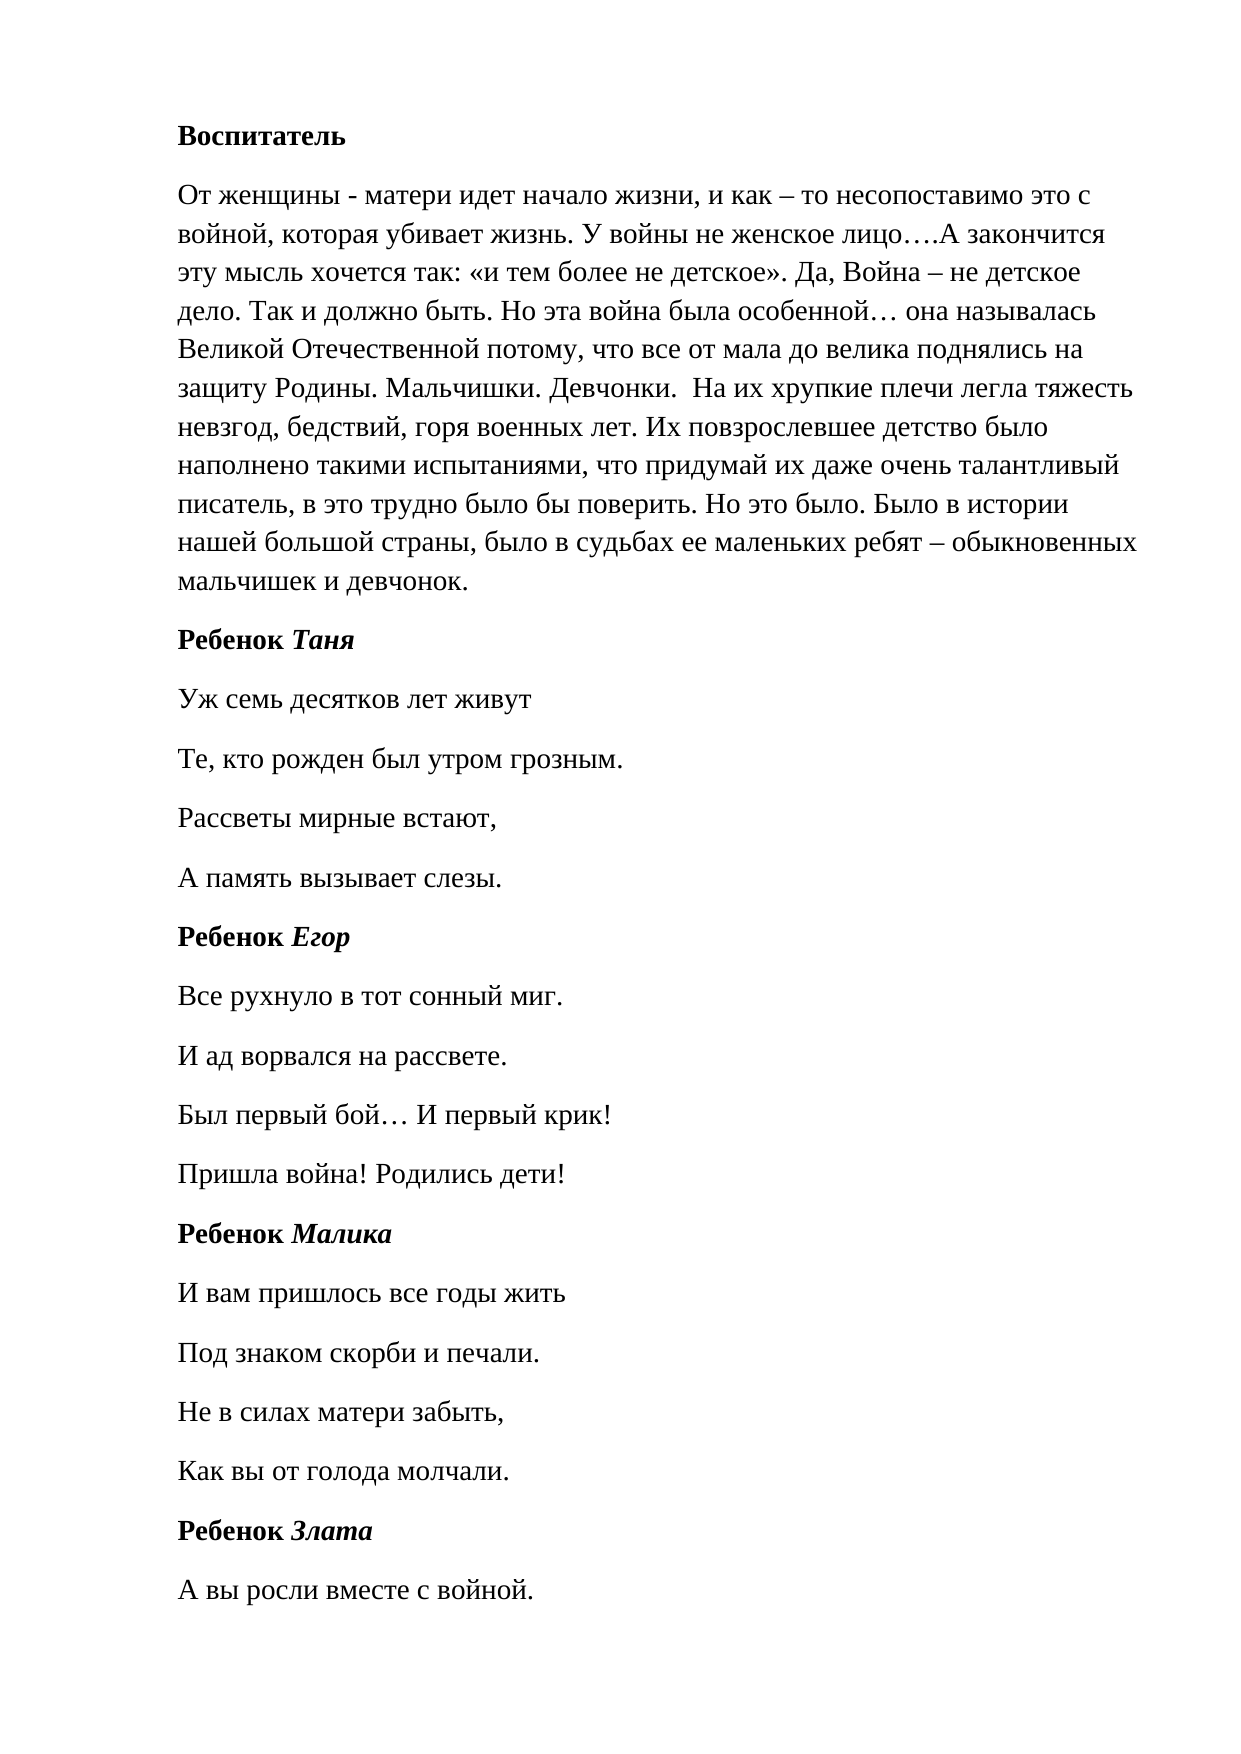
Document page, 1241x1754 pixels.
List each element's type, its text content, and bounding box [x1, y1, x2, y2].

text И вам пришлось все годы жить [177, 1275, 1152, 1309]
text Не в силах матери забыть, [177, 1394, 1152, 1428]
text Ребенок Злата [177, 1513, 1152, 1546]
text Те, кто рожден был утром грозным. [177, 741, 1152, 774]
text Уж семь десятков лет живут [177, 682, 1152, 715]
text А вы росли вместе с войной. [177, 1572, 1152, 1606]
text Пришла война! Родились дети! [177, 1157, 1152, 1190]
text Воспитатель [177, 118, 1152, 152]
text Как вы от голода молчали. [177, 1453, 1152, 1487]
text Рассветы мирные встают, [177, 800, 1152, 834]
text Был первый бой… И первый крик! [177, 1097, 1152, 1131]
text От женщины - матери идет начало жизни, и как – то несопоставимо это с войной, которая убивает жизнь. У войны не женское лицо….А закончится эту мысль хочется так: «и тем более не детское». Да, Война – не детское дело. Так и должно быть. Но эта война была особенной… она называлась Великой Отечественной потому, что все от мала до велика поднялись на защиту Родины. Мальчишки. Девчонки. На их хрупкие плечи легла тяжесть невзгод, бедствий, горя военных лет. Их повзрослевшее детство было наполнено такими испытаниями, что придумай их даже очень талантливый писатель, в это трудно было бы поверить. Но это было. Было в истории нашей большой страны, было в судьбах ее маленьких ребят – обыкновенных мальчишек и девчонок. [177, 177, 1152, 596]
text Ребенок Таня [177, 622, 1152, 656]
text И ад ворвался на рассвете. [177, 1038, 1152, 1071]
text Ребенок Егор [177, 919, 1152, 953]
text А память вызывает слезы. [177, 860, 1152, 893]
text Под знаком скорби и печали. [177, 1335, 1152, 1368]
text Ребенок Малика [177, 1216, 1152, 1249]
text Все рухнуло в тот сонный миг. [177, 978, 1152, 1012]
